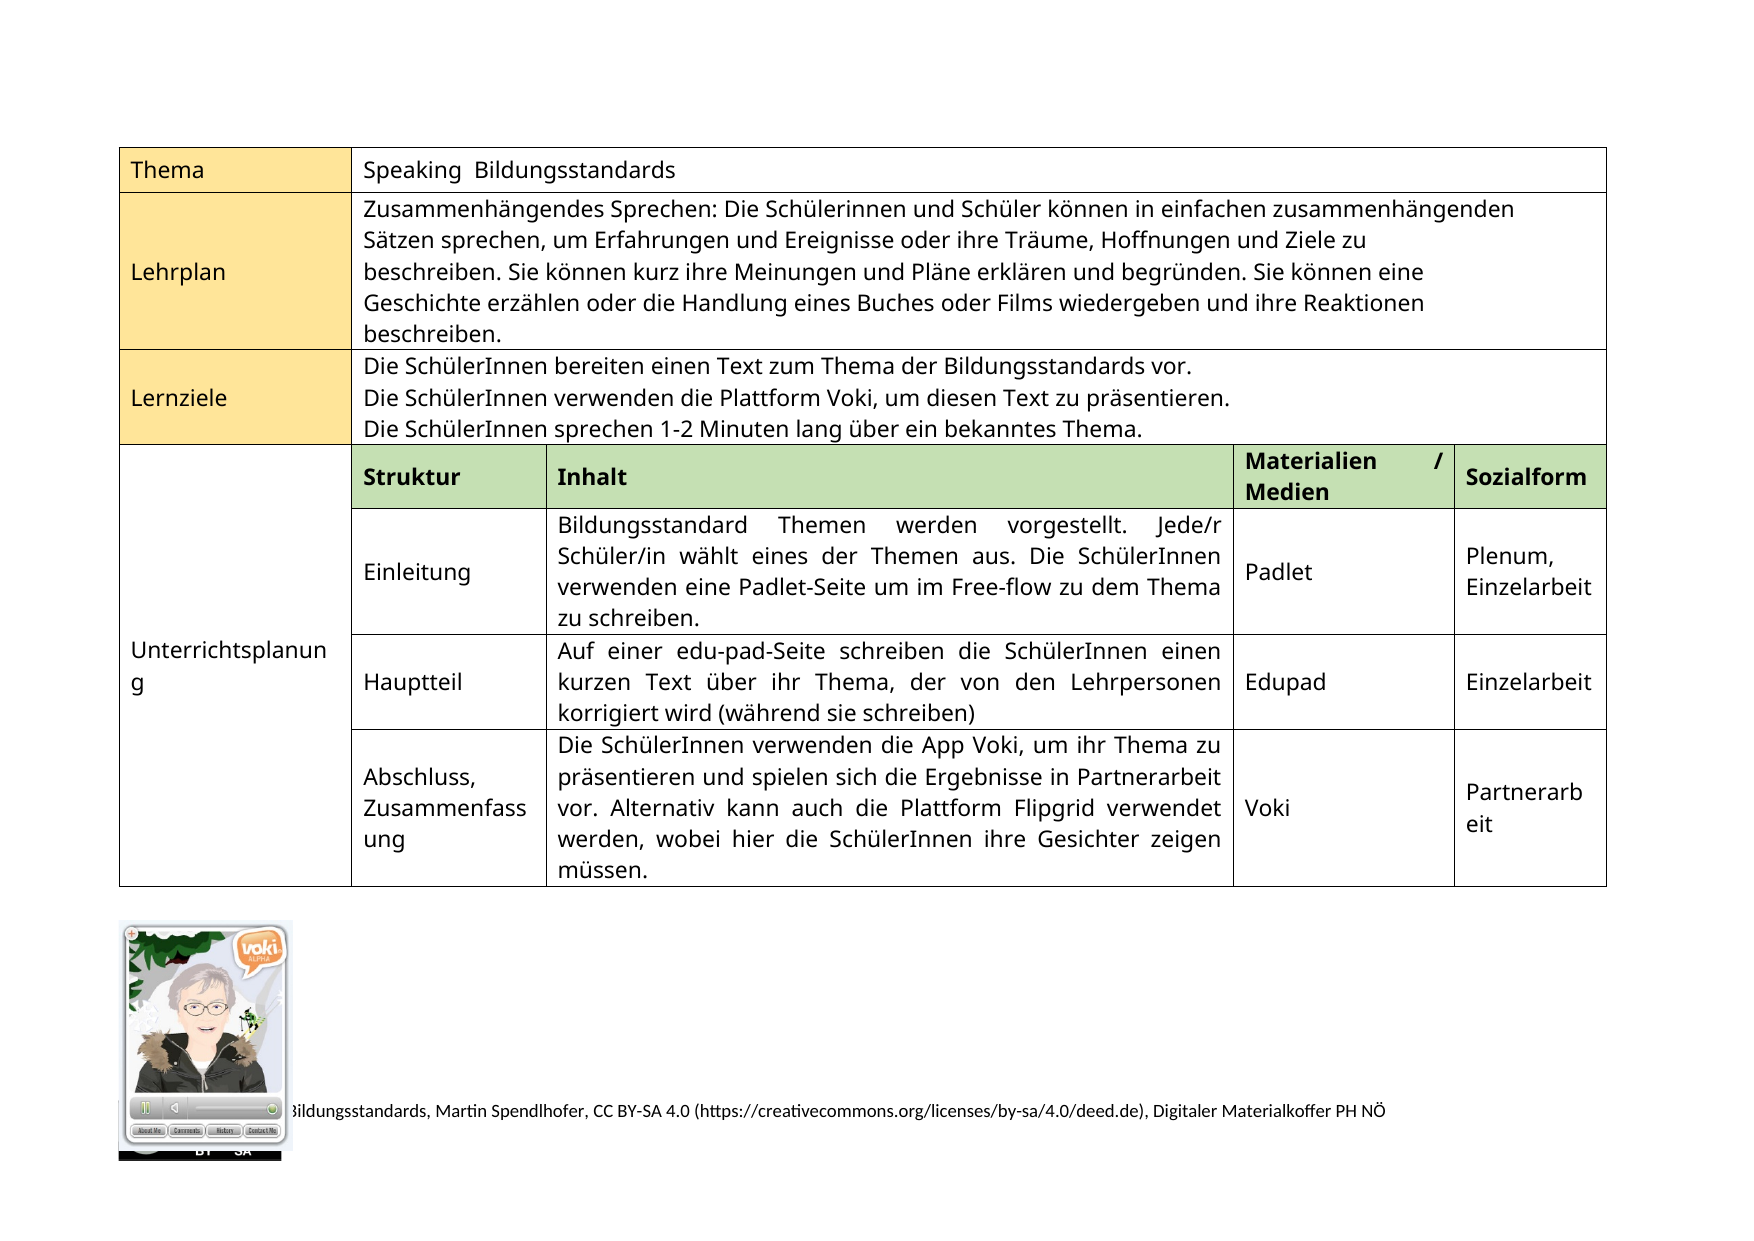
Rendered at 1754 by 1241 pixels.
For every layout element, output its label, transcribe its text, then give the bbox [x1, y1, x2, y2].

table_cell Edupad [1234, 635, 1454, 728]
table_cell Plenum, Einzelarbeit [1455, 509, 1606, 634]
table_cell Einzelarbeit [1455, 635, 1606, 728]
table_cell Materialien / Medien [1234, 445, 1454, 508]
table_cell Die SchülerInnen bereiten einen Text zum Thema der Bildungsstandards vor. Die SchülerInnen verwenden die Plattform Voki, um diesen Text zu präsentieren. Die SchülerInnen sprechen 1-2 Minuten lang über ein bekanntes Thema. [352, 350, 1606, 444]
table_cell Bildungsstandard Themen werden vorgestellt. Jede/r Schüler/in wählt eines der Themen aus. Die SchülerInnen verwenden eine Padlet-Seite um im Free-flow zu dem Thema zu schreiben. [547, 509, 1233, 634]
table_cell Unterrichtsplanung [120, 445, 351, 886]
table_cell Einleitung [352, 509, 546, 634]
table_header Thema [120, 148, 351, 192]
table_cell Struktur [352, 445, 546, 508]
table_cell Die SchülerInnen verwenden die App Voki, um ihr Thema zu präsentieren und spielen sich die Ergebnisse in Partnerarbeit vor. Alternativ kann auch die Plattform Flipgrid verwendet werden, wobei hier die SchülerInnen ihre Gesichter zeigen müssen. [547, 730, 1233, 886]
table_cell Abschluss, Zusammenfassung [352, 730, 546, 886]
table_cell Inhalt [547, 445, 1233, 508]
table_cell Zusammenhängendes Sprechen: Die Schülerinnen und Schüler können in einfachen zusammenhängenden Sätzen sprechen, um Erfahrungen und Ereignisse oder ihre Träume, Hoffnungen und Ziele zu beschreiben. Sie können kurz ihre Meinungen und Pläne erklären und begründen. Sie können eine Geschichte erzählen oder die Handlung eines Buches oder Films wiedergeben und ihre Reaktionen beschreiben. [352, 193, 1606, 349]
table_cell Hauptteil [352, 635, 546, 728]
table_cell Padlet [1234, 509, 1454, 634]
table_cell Sozialform [1455, 445, 1606, 508]
table_header Speaking Bildungsstandards [352, 148, 1606, 192]
table_cell Voki [1234, 730, 1454, 886]
table_cell Auf einer edu-pad-Seite schreiben die SchülerInnen einen kurzen Text über ihr Thema, der von den Lehrpersonen korrigiert wird (während sie schreiben) [547, 635, 1233, 728]
table_cell Partnerarbeit [1455, 730, 1606, 886]
table_cell Lernziele [120, 350, 351, 444]
picture [118, 920, 293, 1161]
table_cell Lehrplan [120, 193, 351, 349]
